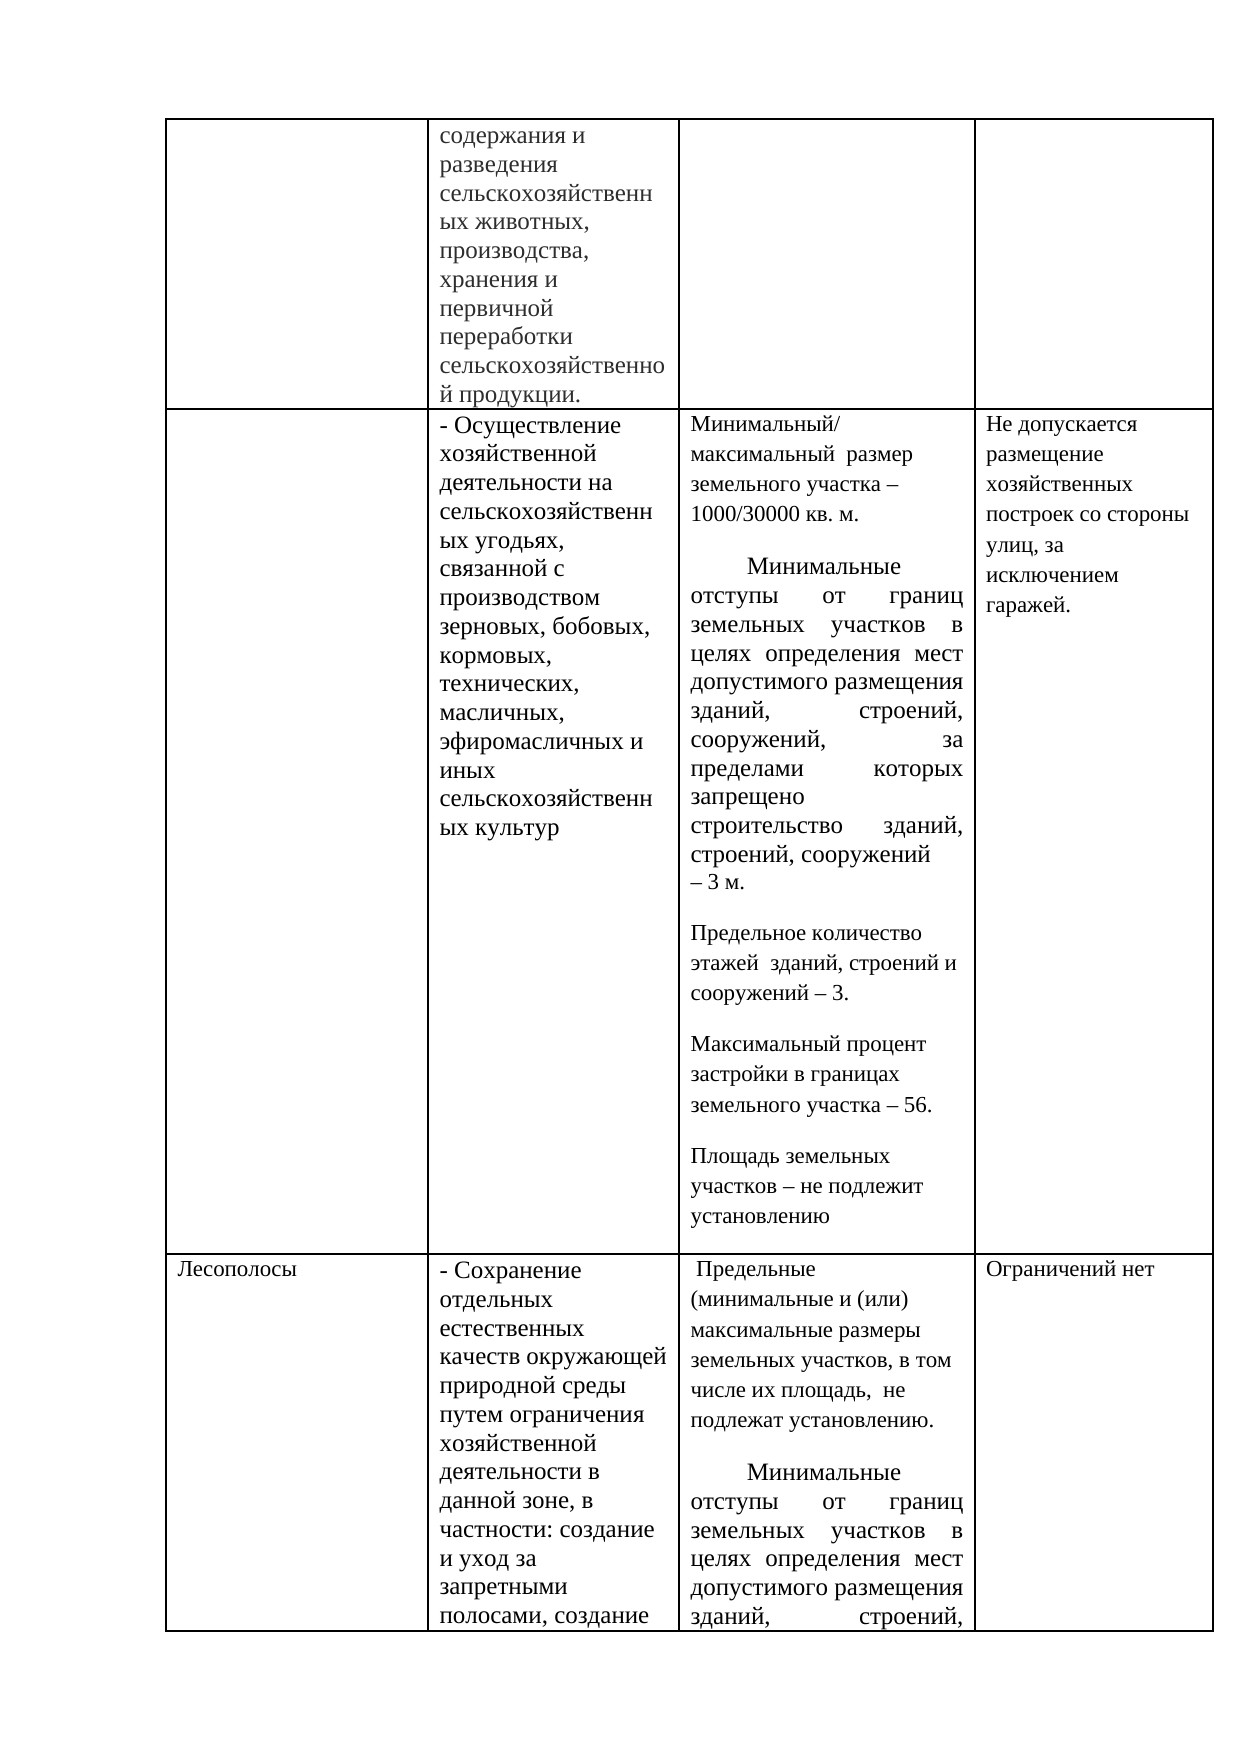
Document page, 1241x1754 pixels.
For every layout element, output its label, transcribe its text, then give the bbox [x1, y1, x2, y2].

table_cell Минимальный/ максимальный размер земельного участка – 1000/30000 кв. м. Минимальные отступы от границ земельных участков в целях определения мест допустимого размещения зданий, строений, сооружений, за пределами которых запрещено строительство зданий, строений, сооружений – 3 м. Предельное количество этажей зданий, строений и сооружений – 3. Максимальный процент застройки в границах земельного участка – 56. Площадь земельных участков – не подлежит установлению [680, 410, 974, 1253]
table_cell [167, 410, 427, 1253]
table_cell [429, 1255, 678, 1630]
table_cell Ограничений нет [976, 1255, 1212, 1630]
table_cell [429, 120, 678, 408]
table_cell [680, 1255, 974, 1630]
table_cell Не допускается размещение хозяйственных построек со стороны улиц, за исключением гаражей. [976, 410, 1212, 1253]
table_cell - Осуществление хозяйственной деятельности на сельскохозяйственных угодьях, связанной с производством зерновых, бобовых, кормовых, технических, масличных, эфиромасличных и иных сельскохозяйственных культур [429, 410, 678, 1253]
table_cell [680, 120, 974, 408]
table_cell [167, 120, 427, 408]
table_cell Лесополосы [167, 1255, 427, 1630]
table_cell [976, 120, 1212, 408]
